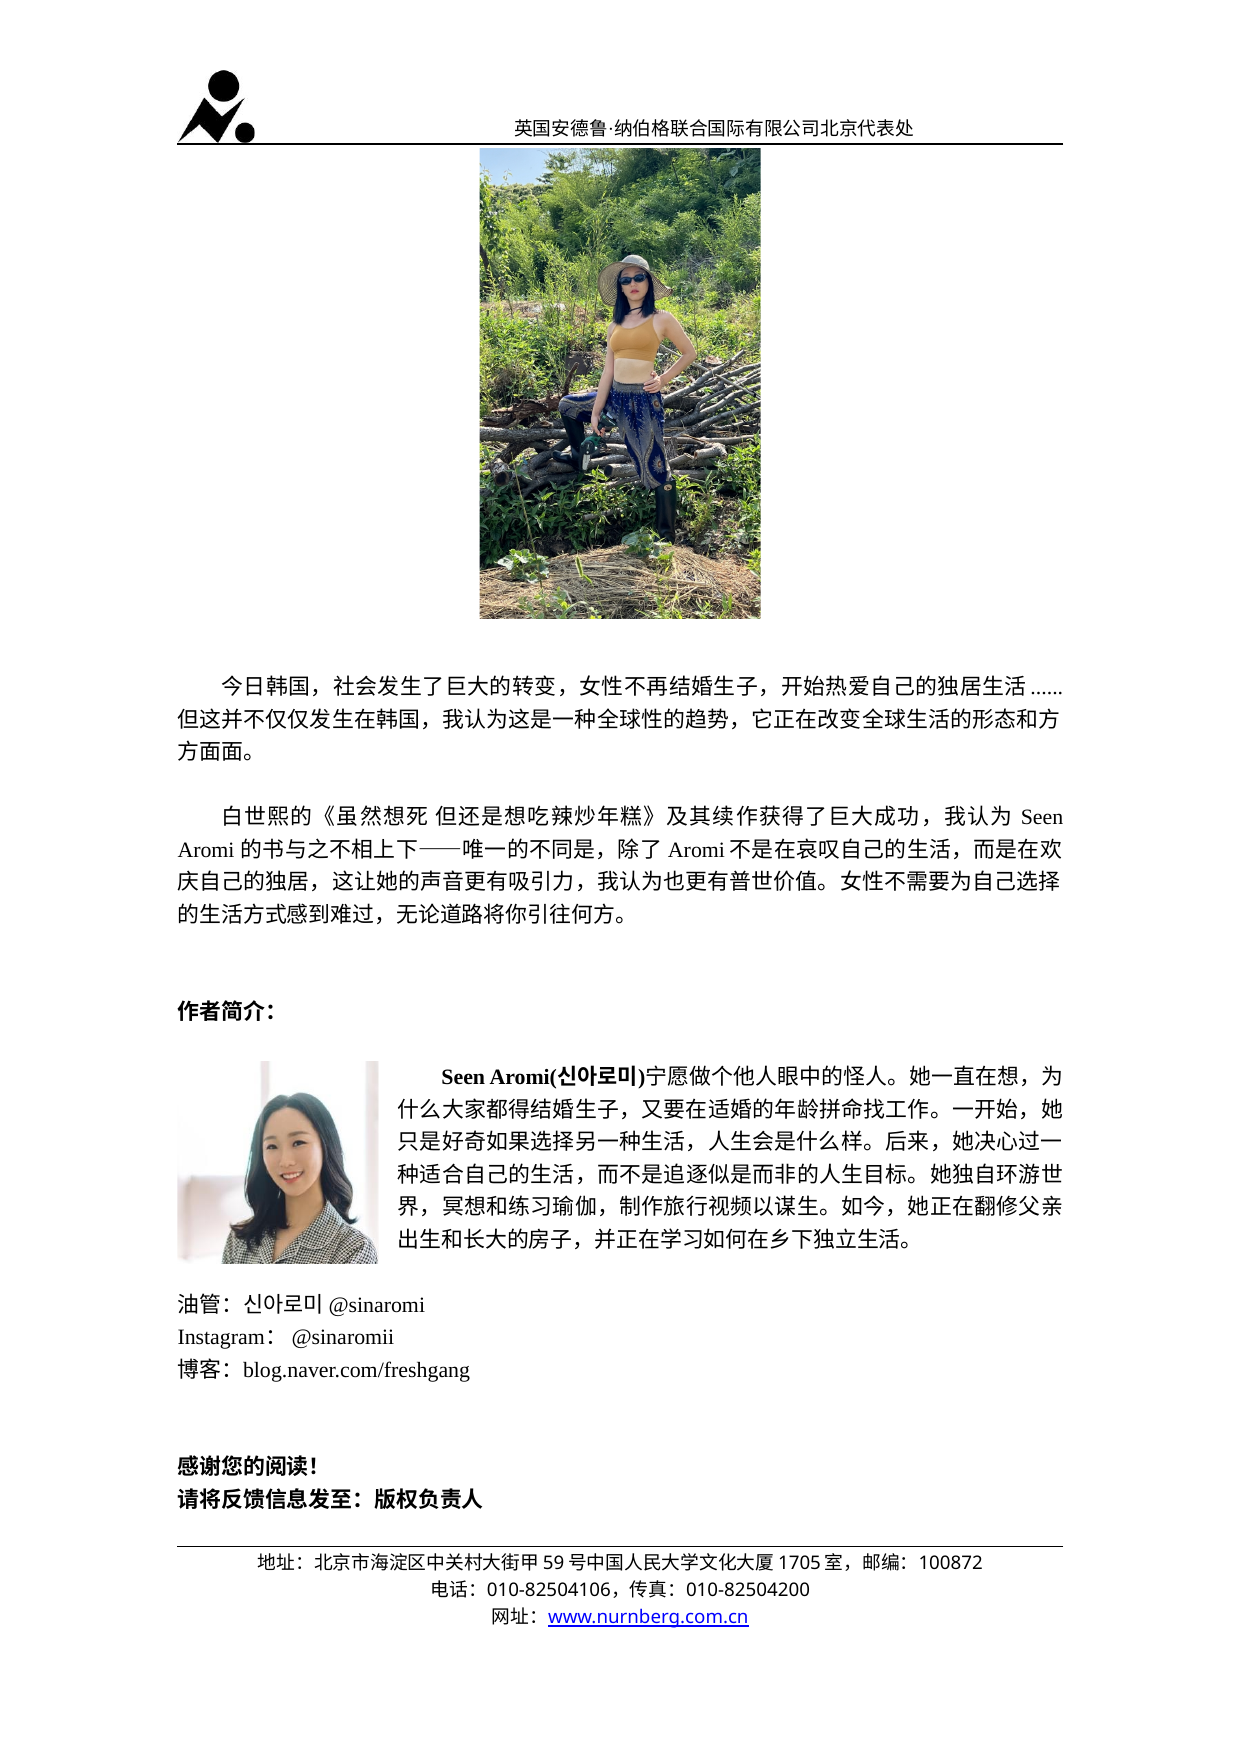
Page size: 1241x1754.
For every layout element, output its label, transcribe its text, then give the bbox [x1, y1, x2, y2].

text 油管：신아로미 @sinaromi [177, 1286, 1063, 1319]
text Instagram： @sinaromii [177, 1319, 1063, 1351]
picture [479, 148, 761, 619]
text 白世熙的《虽然想死 但还是想吃辣炒年糕》及其续作获得了巨大成功，我认为 Seen Aromi 的书与之不相上下——唯一的不同是，除了Aromi不是在哀叹自己的生活，而是在欢庆自己的独居，这让她的声音更有吸引力，我认为也更有普世价值。女性不需要为自己选择的生活方式感到难过，无论道路将你引往何方。 [177, 799, 1063, 929]
text 今日韩国，社会发生了巨大的转变，女性不再结婚生子，开始热爱自己的独居生活......但这并不仅仅发生在韩国，我认为这是一种全球性的趋势，它正在改变全球生活的形态和方方面面。 [177, 669, 1063, 766]
text 作者简介： [177, 994, 1063, 1026]
text 博客：blog.naver.com/freshgang [177, 1351, 1063, 1384]
text Seen Aromi(신아로미)宁愿做个他人眼中的怪人。她一直在想，为什么大家都得结婚生子，又要在适婚的年龄拼命找工作。一开始，她只是好奇如果选择另一种生活，人生会是什么样。后来，她决心过一种适合自己的生活，而不是追逐似是而非的人生目标。她独自环游世界，冥想和练习瑜伽，制作旅行视频以谋生。如今，她正在翻修父亲出生和长大的房子，并正在学习如何在乡下独立生活。 [177, 1059, 1063, 1254]
text 请将反馈信息发至：版权负责人 [177, 1481, 1063, 1514]
picture [177, 1061, 379, 1264]
picture [177, 70, 255, 143]
text 感谢您的阅读！ [177, 1449, 1063, 1481]
